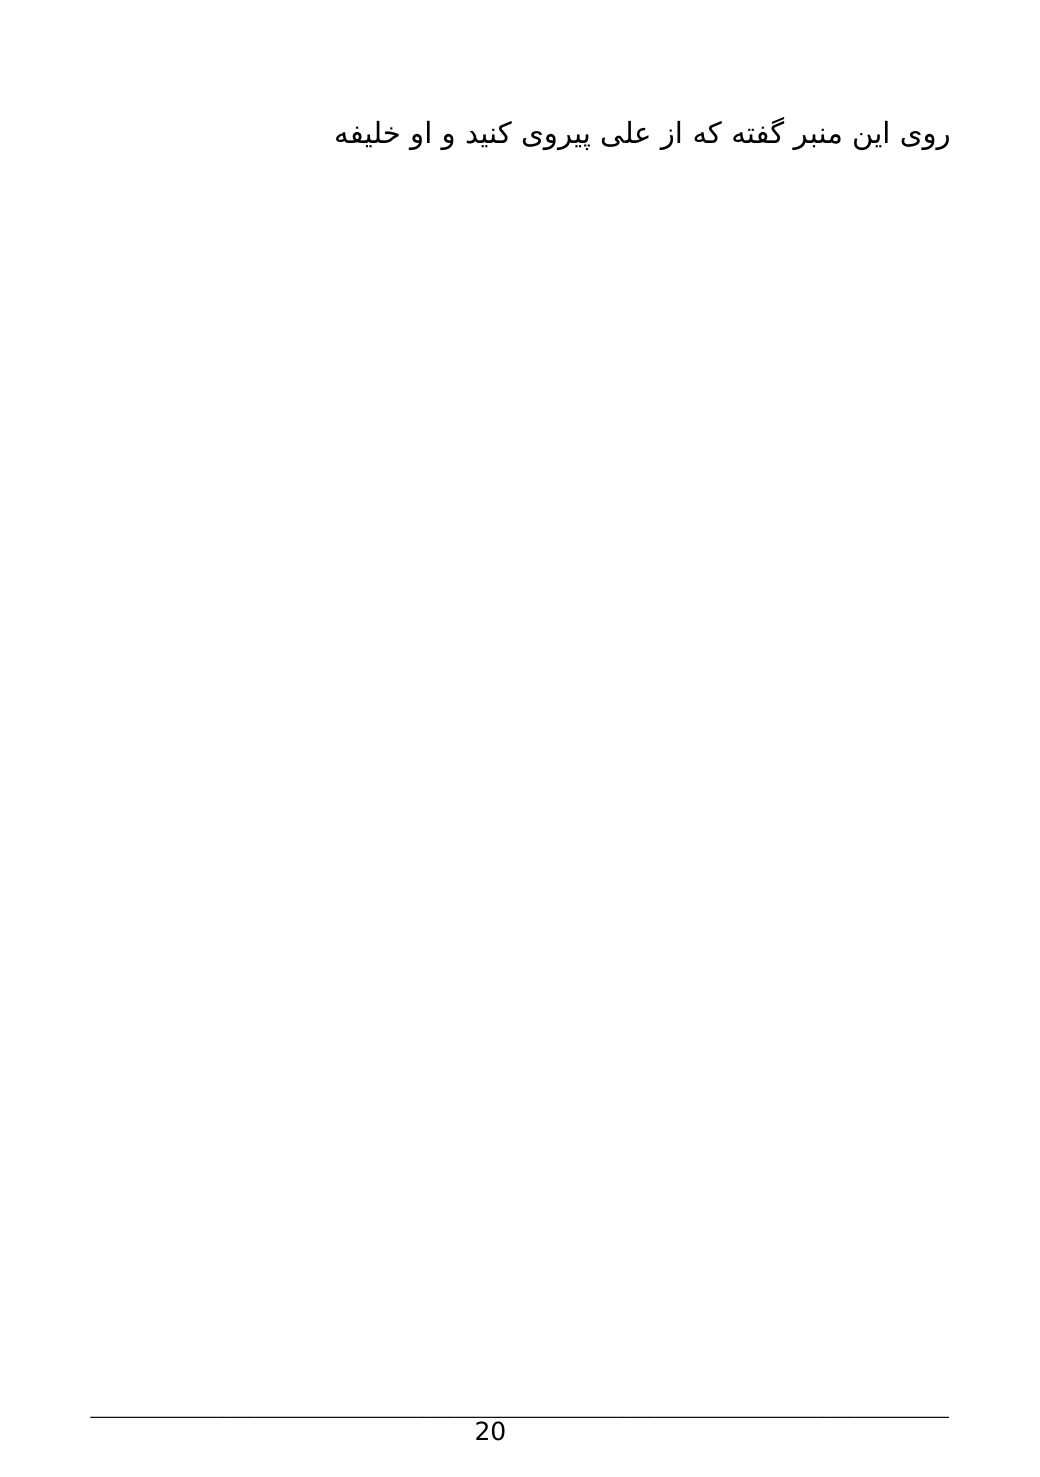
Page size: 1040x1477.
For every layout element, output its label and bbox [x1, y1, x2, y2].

text [89, 118, 951, 150]
